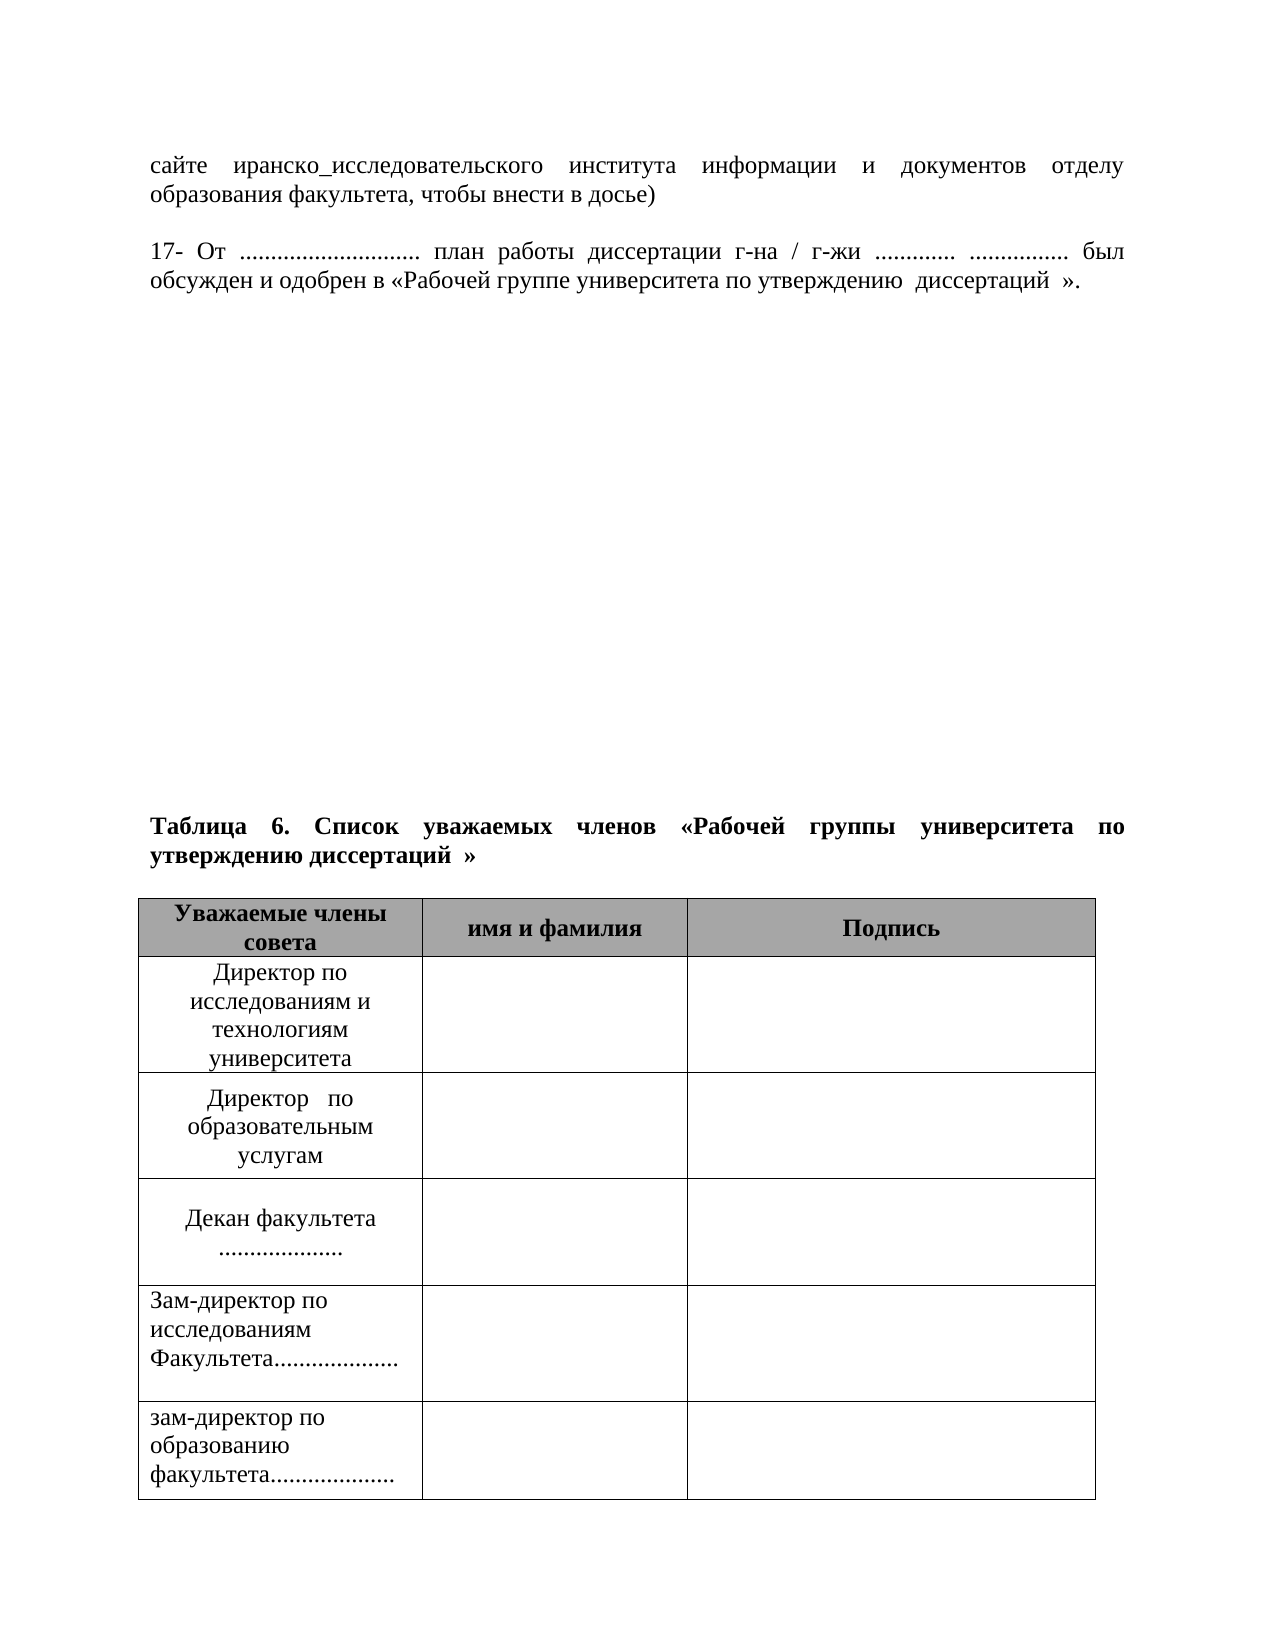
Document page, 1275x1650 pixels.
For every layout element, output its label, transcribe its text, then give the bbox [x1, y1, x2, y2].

table_cell Директор по образовательным услугам [139, 1073, 422, 1178]
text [150, 150, 1125, 207]
table_cell Директор по исследованиям и технологиям университета [139, 957, 422, 1072]
text Таблица 6. Список уважаемых членов «Рабочей группы университета по утверждению диссертаций » [150, 811, 1125, 869]
table_cell [423, 1179, 687, 1284]
table_cell [688, 957, 1095, 1072]
table_cell Зам-директор по исследованиям Факультета.................... [139, 1286, 422, 1401]
table_cell [688, 1286, 1095, 1401]
table_cell [688, 1073, 1095, 1178]
table_header имя и фамилия [423, 899, 687, 956]
text 17- От ............................. план работы диссертации г-на / г-жи ............. ................ был обсужден и одобрен в «Рабочей группе университета по утверждению диссертаций ». [150, 236, 1125, 294]
table_cell [423, 1402, 687, 1499]
table_cell [688, 1402, 1095, 1499]
table_cell Декан факультета .................... [139, 1179, 422, 1284]
table_cell [688, 1179, 1095, 1284]
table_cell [139, 1402, 422, 1499]
table_cell [423, 957, 687, 1072]
table_cell [423, 1286, 687, 1401]
table_header Подпись [688, 899, 1095, 956]
table_cell [423, 1073, 687, 1178]
table_header Уважаемые члены совета [139, 899, 422, 956]
